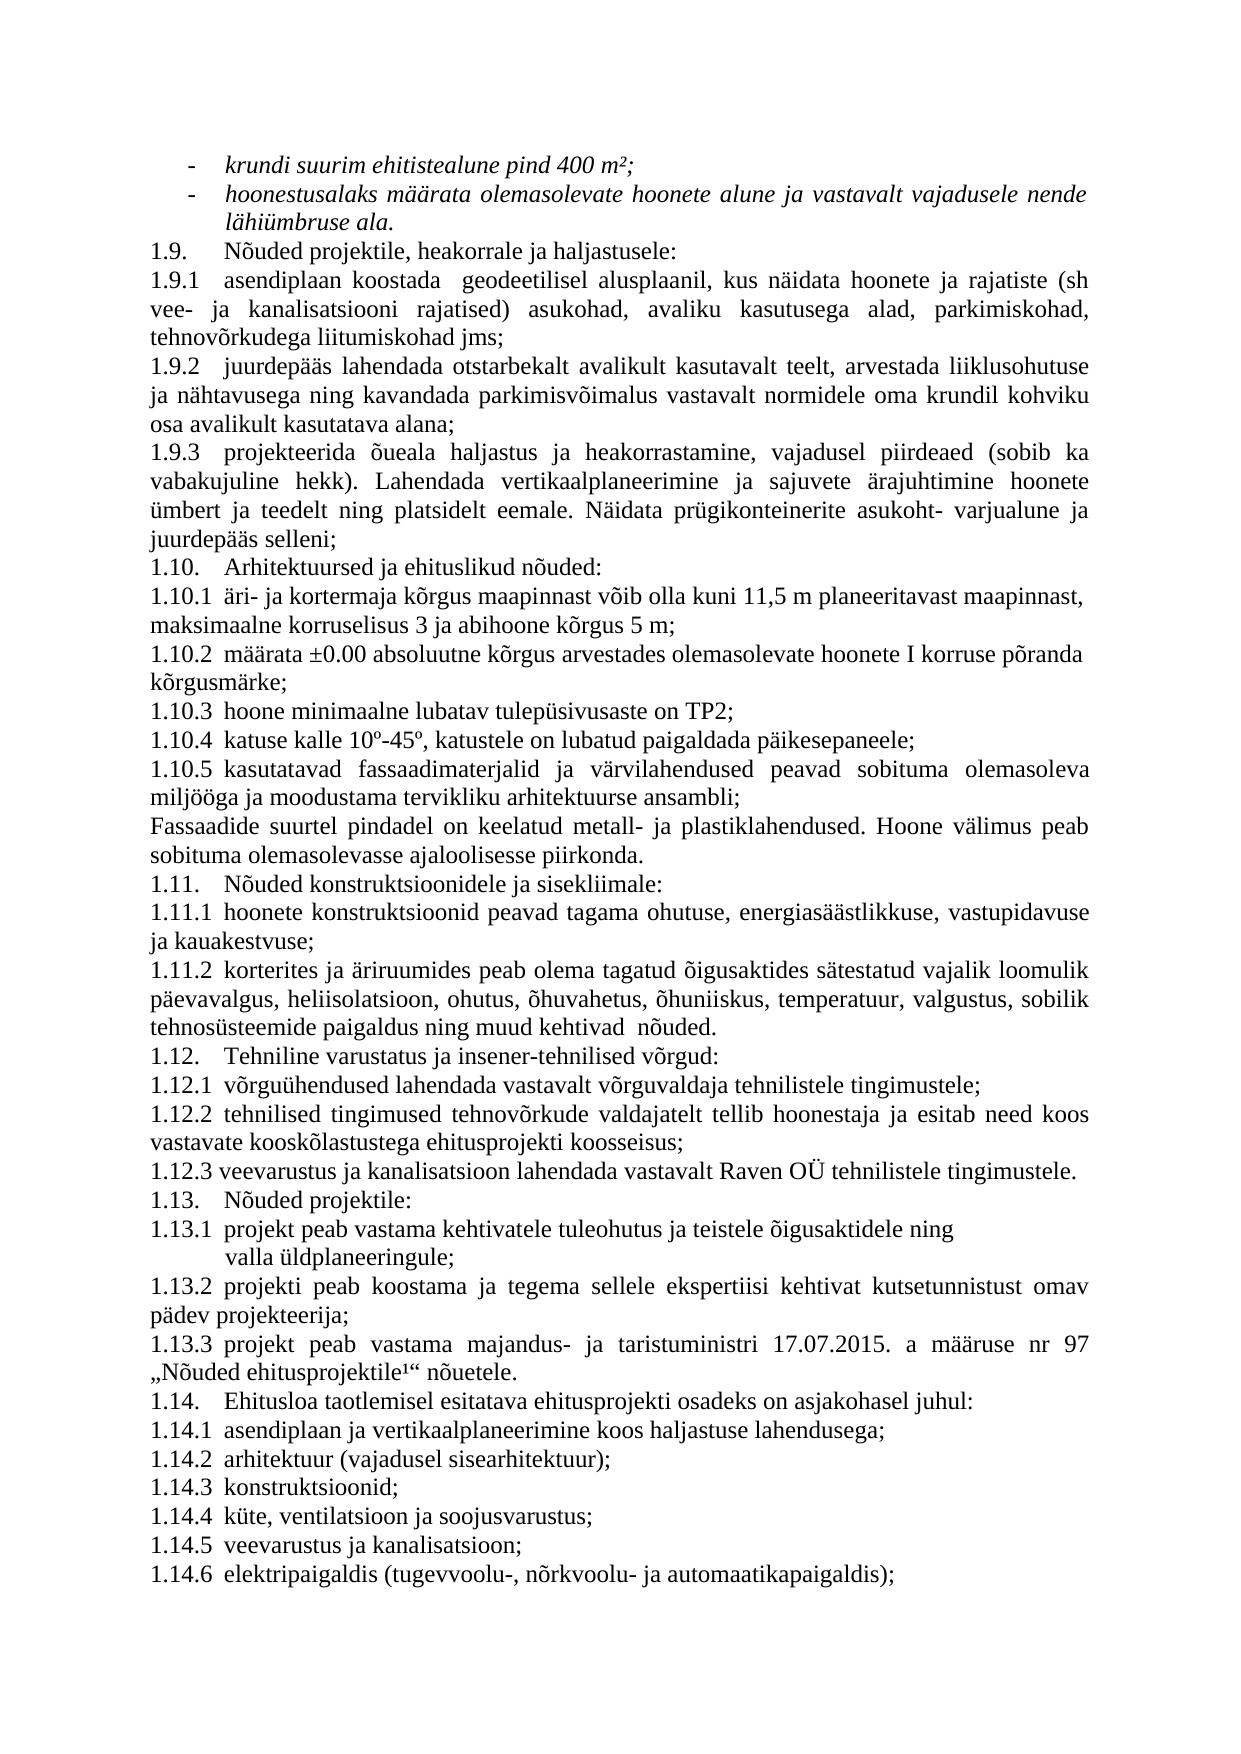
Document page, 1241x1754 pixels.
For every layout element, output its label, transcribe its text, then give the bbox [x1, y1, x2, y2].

text 1.10.4 katuse kalle 10º-45º, katustele on lubatud paigaldada päikesepaneele; [150, 725, 1090, 754]
text valla üldplaneeringule; [150, 1242, 1090, 1271]
text 1.12.2 tehnilised tingimused tehnovõrkude valdajatelt tellib hoonestaja ja esitab need koos vastavate kooskõlastustega ehitusprojekti koosseisus; [150, 1099, 1090, 1156]
text 1.14.6 elektripaigaldis (tugevvoolu-, nõrkvoolu- ja automaatikapaigaldis); [150, 1559, 1090, 1587]
text 1.9.3 projekteerida õueala haljastus ja heakorrastamine, vajadusel piirdeaed (sobib ka vabakujuline hekk). Lahendada vertikaalplaneerimine ja sajuvete ärajuhtimine hoonete ümbert ja teedelt ning platsidelt eemale. Näidata prügikonteinerite asukoht- varjualune ja juurdepääs selleni; [150, 437, 1090, 552]
text 1.10.1 äri- ja kortermaja kõrgus maapinnast võib olla kuni 11,5 m planeeritavast maapinnast, maksimaalne korruselisus 3 ja abihoone kõrgus 5 m; [150, 581, 1090, 639]
text 1.10.2 määrata ±0.00 absoluutne kõrgus arvestades olemasolevate hoonete I korruse põranda kõrgusmärke; [150, 639, 1090, 696]
text 1.11. Nõuded konstruktsioonidele ja sisekliimale: [150, 869, 1090, 897]
text 1.10. Arhitektuursed ja ehituslikud nõuded: [150, 552, 1090, 581]
text 1.14. Ehitusloa taotlemisel esitatava ehitusprojekti osadeks on asjakohasel juhul: [150, 1386, 1090, 1415]
text 1.14.4 küte, ventilatsioon ja soojusvarustus; [150, 1501, 1090, 1530]
text 1.13.2 projekti peab koostama ja tegema sellele ekspertiisi kehtivat kutsetunnistust omav pädev projekteerija; [150, 1271, 1090, 1329]
text 1.9. Nõuded projektile, heakorrale ja haljastusele: [150, 236, 1090, 265]
text Fassaadide suurtel pindadel on keelatud metall- ja plastiklahendused. Hoone välimus peab sobituma olemasolevasse ajaloolisesse piirkonda. [150, 811, 1090, 869]
text 1.13.3 projekt peab vastama majandus- ja taristuministri 17.07.2015. a määruse nr 97 „Nõuded ehitusprojektile¹“ nõuetele. [150, 1329, 1090, 1386]
text 1.12.1 võrguühendused lahendada vastavalt võrguvaldaja tehnilistele tingimustele; [150, 1070, 1090, 1099]
text 1.14.2 arhitektuur (vajadusel sisearhitektuur); [150, 1444, 1090, 1472]
text 1.14.1 asendiplaan ja vertikaalplaneerimine koos haljastuse lahendusega; [150, 1415, 1090, 1444]
text 1.12.3 veevarustus ja kanalisatsioon lahendada vastavalt Raven OÜ tehnilistele tingimustele. [150, 1156, 1090, 1185]
text 1.13.1 projekt peab vastama kehtivatele tuleohutus ja teistele õigusaktidele ning [150, 1214, 1090, 1242]
text 1.10.5 kasutatavad fassaadimaterjalid ja värvilahendused peavad sobituma olemasoleva miljööga ja moodustama tervikliku arhitektuurse ansambli; [150, 754, 1090, 811]
text 1.9.2 juurdepääs lahendada otstarbekalt avalikult kasutavalt teelt, arvestada liiklusohutuse ja nähtavusega ning kavandada parkimisvõimalus vastavalt normidele oma krundil kohviku osa avalikult kasutatava alana; [150, 351, 1090, 437]
text 1.9.1 asendiplaan koostada geodeetilisel alusplaanil, kus näidata hoonete ja rajatiste (sh vee- ja kanalisatsiooni rajatised) asukohad, avaliku kasutusega alad, parkimiskohad, tehnovõrkudega liitumiskohad jms; [150, 265, 1090, 351]
text 1.14.3 konstruktsioonid; [150, 1472, 1090, 1501]
text 1.12. Tehniline varustatus ja insener-tehnilised võrgud: [150, 1041, 1090, 1070]
text 1.13. Nõuded projektile: [150, 1185, 1090, 1214]
list hoonestusalaks määrata olemasolevate hoonete alune ja vastavalt vajadusele nende lähiümbruse ala. [187, 179, 1090, 236]
list krundi suurim ehitistealune pind 400 m²; [187, 150, 1090, 179]
text 1.14.5 veevarustus ja kanalisatsioon; [150, 1530, 1090, 1559]
text 1.11.1 hoonete konstruktsioonid peavad tagama ohutuse, energiasäästlikkuse, vastupidavuse ja kauakestvuse; [150, 897, 1090, 955]
text 1.11.2 korterites ja äriruumides peab olema tagatud õigusaktides sätestatud vajalik loomulik päevavalgus, heliisolatsioon, ohutus, õhuvahetus, õhuniiskus, temperatuur, valgustus, sobilik tehnosüsteemide paigaldus ning muud kehtivad nõuded. [150, 955, 1090, 1041]
text 1.10.3 hoone minimaalne lubatav tulepüsivusaste on TP2; [150, 696, 1090, 725]
